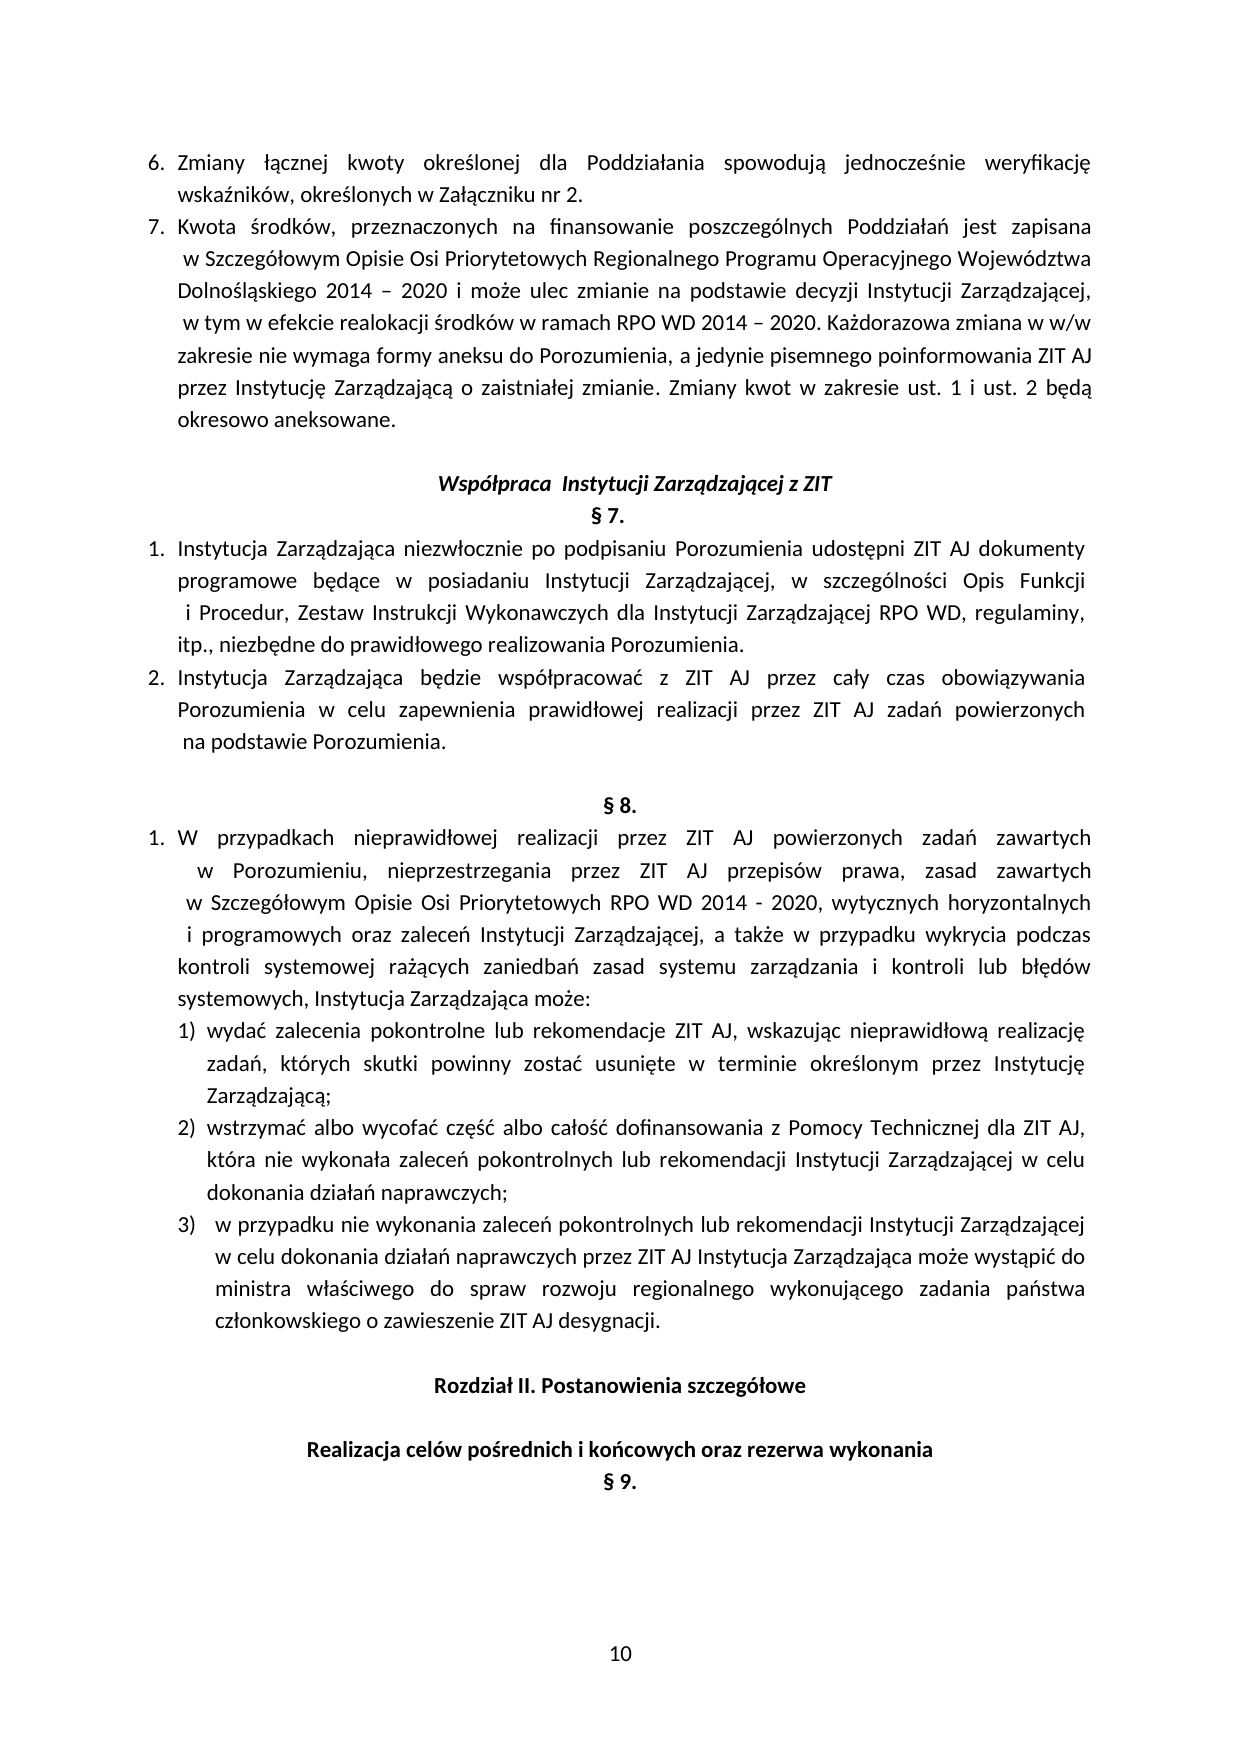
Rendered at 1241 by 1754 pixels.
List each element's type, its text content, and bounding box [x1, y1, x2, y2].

list W przypadkach nieprawidłowej realizacji przez ZIT AJ powierzonych zadań zawartych w Porozumieniu, nieprzestrzegania przez ZIT AJ przepisów prawa, zasad zawartych w Szczegółowym Opisie Osi Priorytetowych RPO WD 2014 - 2020, wytycznych horyzontalnych i programowych oraz zaleceń Instytucji Zarządzającej, a także w przypadku wykrycia podczas kontroli systemowej rażących zaniedbań zasad systemu zarządzania i kontroli lub błędów systemowych, Instytucja Zarządzająca może: [148, 823, 1093, 1012]
text Rozdział II. Postanowienia szczegółowe [153, 1371, 1087, 1399]
list w przypadku nie wykonania zaleceń pokontrolnych lub rekomendacji Instytucji Zarządzającej w celu dokonania działań naprawczych przez ZIT AJ Instytucja Zarządzająca może wystąpić do ministra właściwego do spraw rozwoju regionalnego wykonującego zadania państwa członkowskiego o zawieszenie ZIT AJ desygnacji. [177, 1210, 1087, 1334]
list wydać zalecenia pokontrolne lub rekomendacje ZIT AJ, wskazując nieprawidłową realizację zadań, których skutki powinny zostać usunięte w terminie określonym przez Instytucję Zarządzającą; [177, 1017, 1087, 1109]
list Instytucja Zarządzająca niezwłocznie po podpisaniu Porozumienia udostępni ZIT AJ dokumenty programowe będące w posiadaniu Instytucji Zarządzającej, w szczególności Opis Funkcji i Procedur, Zestaw Instrukcji Wykonawczych dla Instytucji Zarządzającej RPO WD, regulaminy, itp., niezbędne do prawidłowego realizowania Porozumienia. [148, 534, 1087, 658]
list Zmiany łącznej kwoty określonej dla Poddziałania spowodują jednocześnie weryfikację wskaźników, określonych w Załączniku nr 2. [148, 148, 1093, 208]
text § 7. [591, 502, 1087, 530]
list wstrzymać albo wycofać część albo całość dofinansowania z Pomocy Technicznej dla ZIT AJ, która nie wykonała zaleceń pokontrolnych lub rekomendacji Instytucji Zarządzającej w celu dokonania działań naprawczych; [177, 1113, 1087, 1206]
text § 8. [153, 791, 1087, 819]
list Współpraca Instytucji Zarządzającej z ZIT [185, 469, 1087, 497]
list Kwota środków, przeznaczonych na finansowanie poszczególnych Poddziałań jest zapisana w Szczegółowym Opisie Osi Priorytetowych Regionalnego Programu Operacyjnego Województwa Dolnośląskiego 2014 – 2020 i może ulec zmianie na podstawie decyzji Instytucji Zarządzającej, w tym w efekcie realokacji środków w ramach RPO WD 2014 – 2020. Każdorazowa zmiana w w/w zakresie nie wymaga formy aneksu do Porozumienia, a jedynie pisemnego poinformowania ZIT AJ przez Instytucję Zarządzającą o zaistniałej zmianie. Zmiany kwot w zakresie ust. 1 i ust. 2 będą okresowo aneksowane. [148, 212, 1093, 433]
list Instytucja Zarządzająca będzie współpracować z ZIT AJ przez cały czas obowiązywania Porozumienia w celu zapewnienia prawidłowej realizacji przez ZIT AJ zadań powierzonych na podstawie Porozumienia. [148, 663, 1087, 755]
text Realizacja celów pośrednich i końcowych oraz rezerwa wykonania [148, 1435, 1093, 1463]
text § 9. [148, 1467, 1093, 1495]
